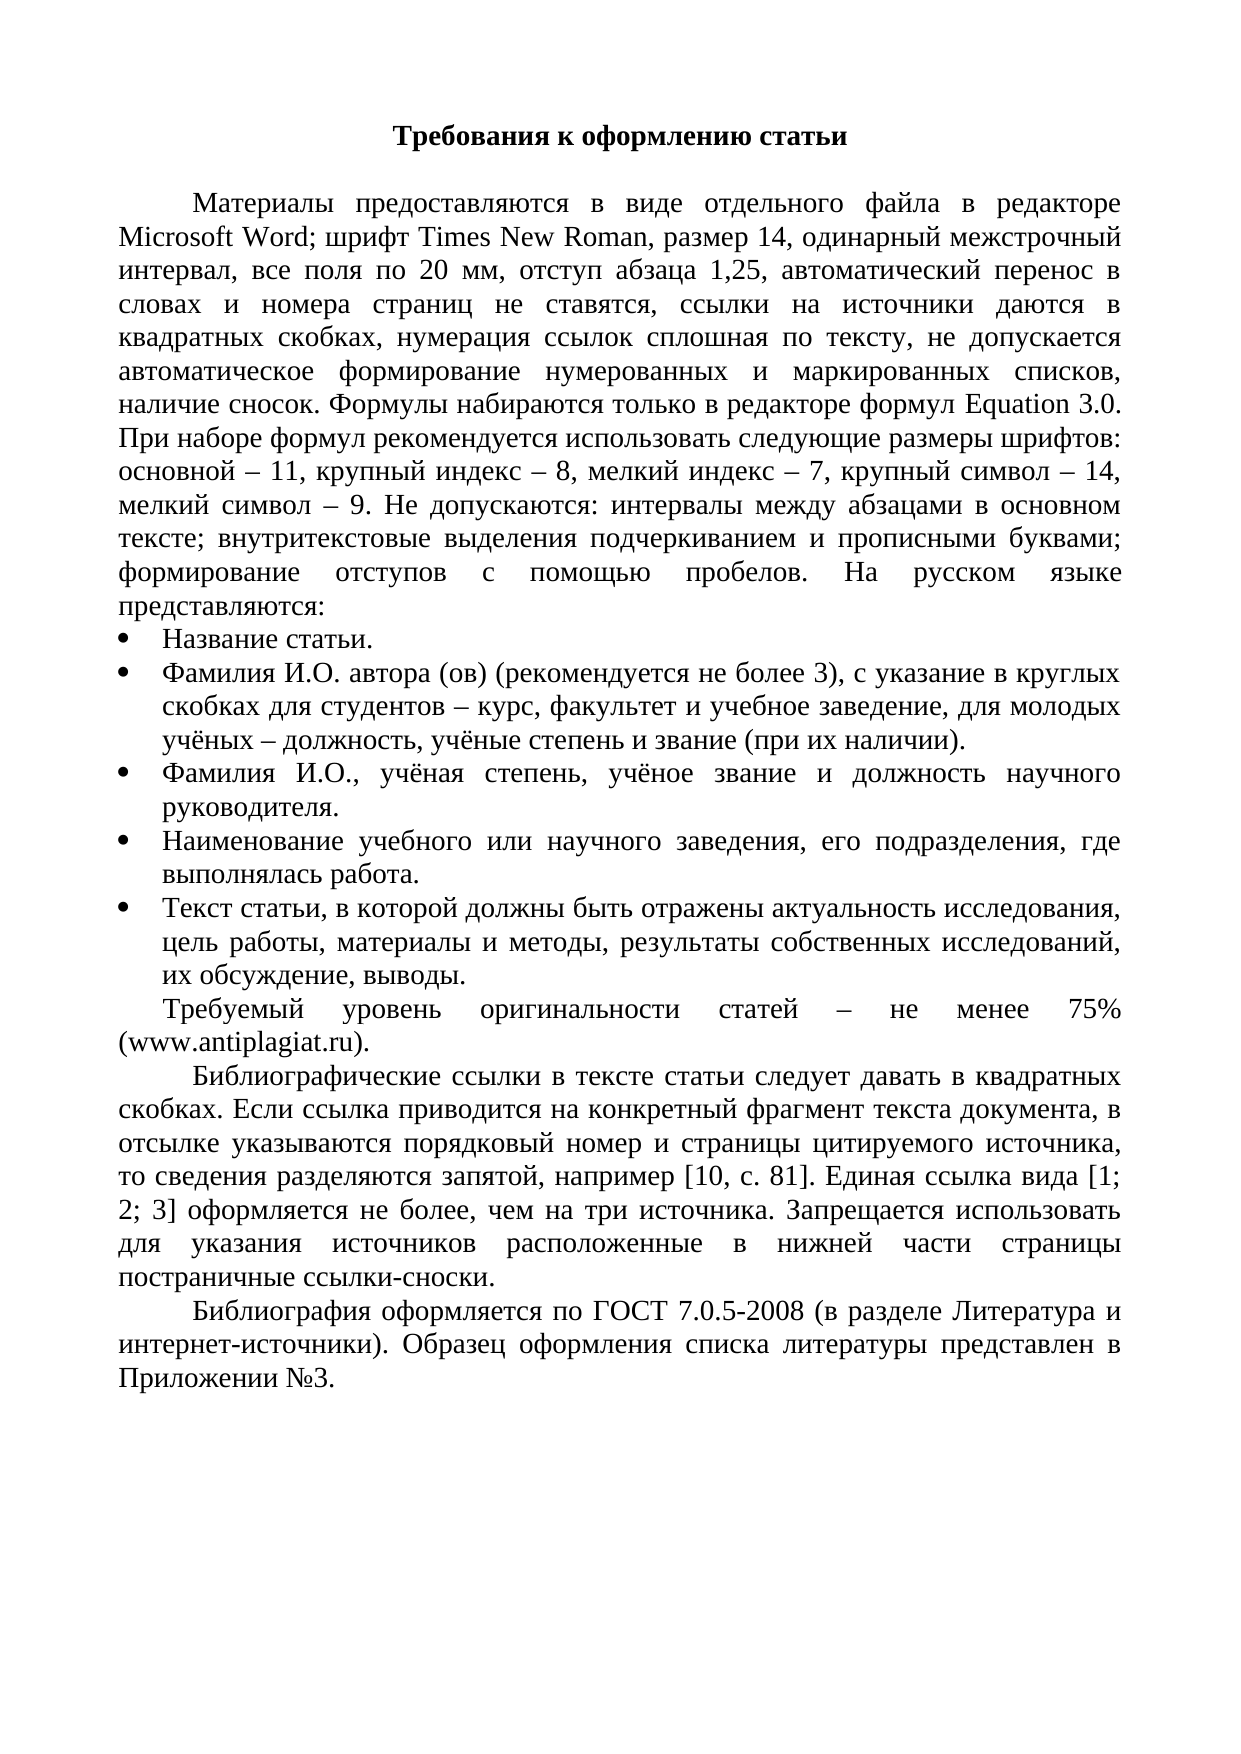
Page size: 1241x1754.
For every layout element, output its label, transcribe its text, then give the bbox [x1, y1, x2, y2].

text Библиография оформляется по ГОСТ 7.0.5-2008 (в разделе Литература и интернет-источники). Образец оформления списка литературы представлен в Приложении №3. [118, 1293, 1122, 1393]
list Наименование учебного или научного заведения, его подразделения, где выполнялась работа. [118, 823, 1122, 890]
text Библиографические ссылки в тексте статьи следует давать в квадратных скобках. Если ссылка приводится на конкретный фрагмент текста документа, в отсылке указываются порядковый номер и страницы цитируемого источника, то сведения разделяются запятой, например [10, с. 81]. Единая ссылка вида [1; 2; 3] оформляется не более, чем на три источника. Запрещается использовать для указания источников расположенные в нижней части страницы постраничные ссылки-сноски. [118, 1058, 1122, 1293]
text Требования к оформлению статьи [118, 118, 1122, 152]
list Фамилия И.О. автора (ов) (рекомендуется не более 3), с указание в круглых скобках для студентов – курс, факультет и учебное заведение, для молодых учёных – должность, учёные степень и звание (при их наличии). [118, 655, 1122, 756]
text Материалы предоставляются в виде отдельного файла в редакторе Microsoft Word; шрифт Times New Roman, размер 14, одинарный межстрочный интервал, все поля по 20 мм, отступ абзаца 1,25, автоматический перенос в словах и номера страниц не ставятся, ссылки на источники даются в квадратных скобках, нумерация ссылок сплошная по тексту, не допускается автоматическое формирование нумерованных и маркированных списков, наличие сносок. Формулы набираются только в редакторе формул Equation 3.0. При наборе формул рекомендуется использовать следующие размеры шрифтов: основной – 11, крупный индекс – 8, мелкий индекс – 7, крупный символ – 14, мелкий символ – 9. Не допускаются: интервалы между абзацами в основном тексте; внутритекстовые выделения подчеркиванием и прописными буквами; формирование отступов с помощью пробелов. На русском языке представляются: [118, 185, 1122, 621]
list Фамилия И.О., учёная степень, учёное звание и должность научного руководителя. [118, 756, 1122, 823]
list Текст статьи, в которой должны быть отражены актуальность исследования, цель работы, материалы и методы, результаты собственных исследований, их обсуждение, выводы. [118, 890, 1122, 991]
list Название статьи. [118, 621, 1122, 655]
text Требуемый уровень оригинальности статей – не менее 75% (www.antiplagiat.ru). [118, 991, 1122, 1058]
